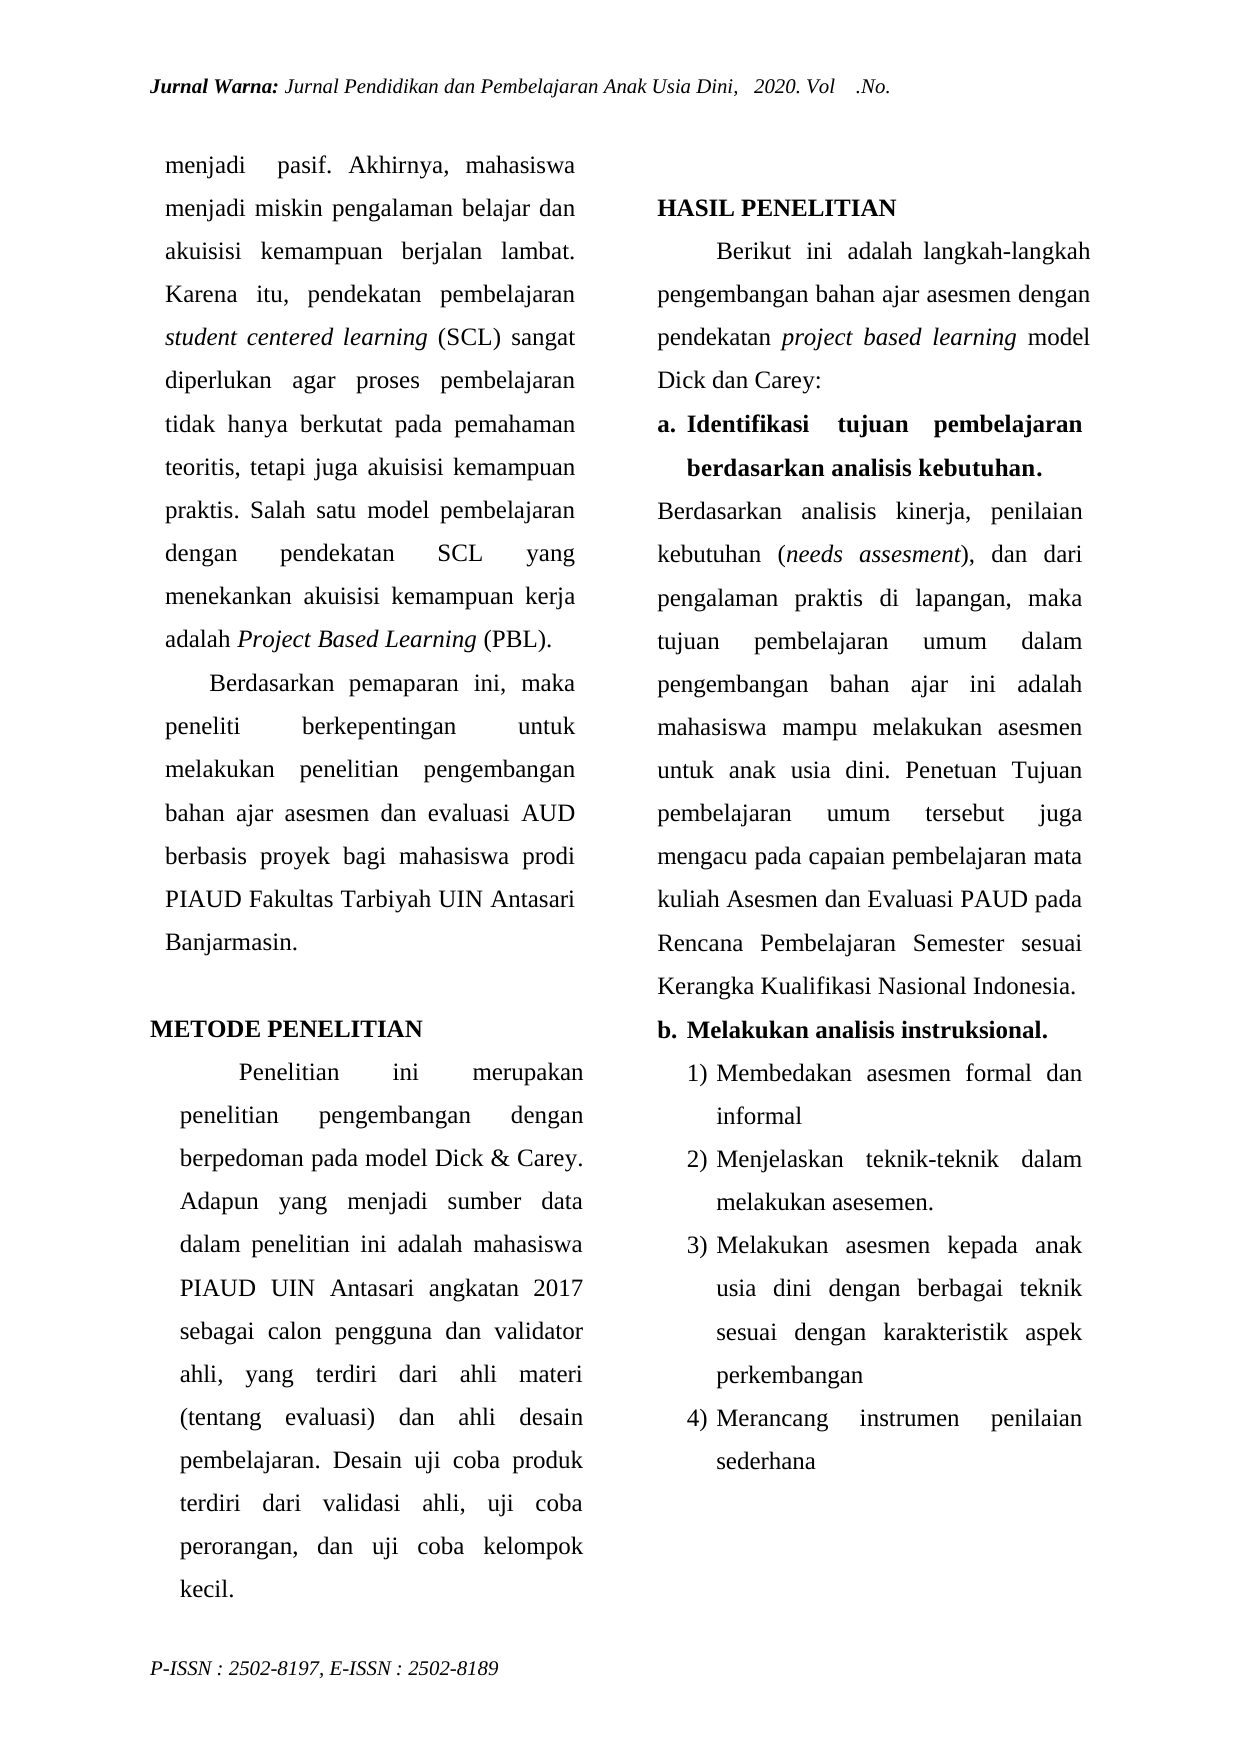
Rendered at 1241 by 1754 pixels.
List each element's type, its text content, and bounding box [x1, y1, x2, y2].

text Berdasarkan analisis kinerja, penilaian kebutuhan (needs assesment), dan dari pengalaman praktis di lapangan, maka tujuan pembelajaran umum dalam pengembangan bahan ajar ini adalah mahasiswa mampu melakukan asesmen untuk anak usia dini. Penetuan Tujuan pembelajaran umum tersebut juga mengacu pada capaian pembelajaran mata kuliah Asesmen dan Evaluasi PAUD pada Rencana Pembelajaran Semester sesuai Kerangka Kualifikasi Nasional Indonesia. [657, 496, 1082, 999]
text METODE PENELITIAN [150, 1014, 583, 1043]
list Identifikasi tujuan pembelajaran berdasarkan analisis kebutuhan. [657, 409, 1082, 481]
text HASIL PENELITIAN [657, 193, 1090, 222]
list Merancang instrumen penilaian sederhana [687, 1403, 1082, 1475]
list Menjelaskan teknik-teknik dalam melakukan asesemen. [687, 1144, 1082, 1216]
text Penelitian ini merupakan penelitian pengembangan dengan berpedoman pada model Dick & Carey. Adapun yang menjadi sumber data dalam penelitian ini adalah mahasiswa PIAUD UIN Antasari angkatan 2017 sebagai calon pengguna dan validator ahli, yang terdiri dari ahli materi (tentang evaluasi) dan ahli desain pembelajaran. Desain uji coba produk terdiri dari validasi ahli, uji coba perorangan, dan uji coba kelompok kecil. [179, 1057, 583, 1603]
list Membedakan asesmen formal dan informal [687, 1058, 1082, 1130]
list Melakukan asesmen kepada anak usia dini dengan berbagai teknik sesuai dengan karakteristik aspek perkembangan [687, 1230, 1082, 1388]
text Berikut ini adalah langkah-langkah pengembangan bahan ajar asesmen dengan pendekatan project based learning model Dick dan Carey: [657, 236, 1090, 394]
text Berdasarkan pemaparan ini, maka peneliti berkepentingan untuk melakukan penelitian pengembangan bahan ajar asesmen dan evaluasi AUD berbasis proyek bagi mahasiswa prodi PIAUD Fakultas Tarbiyah UIN Antasari Banjarmasin. [165, 668, 575, 956]
list Melakukan analisis instruksional. [657, 1015, 1082, 1043]
